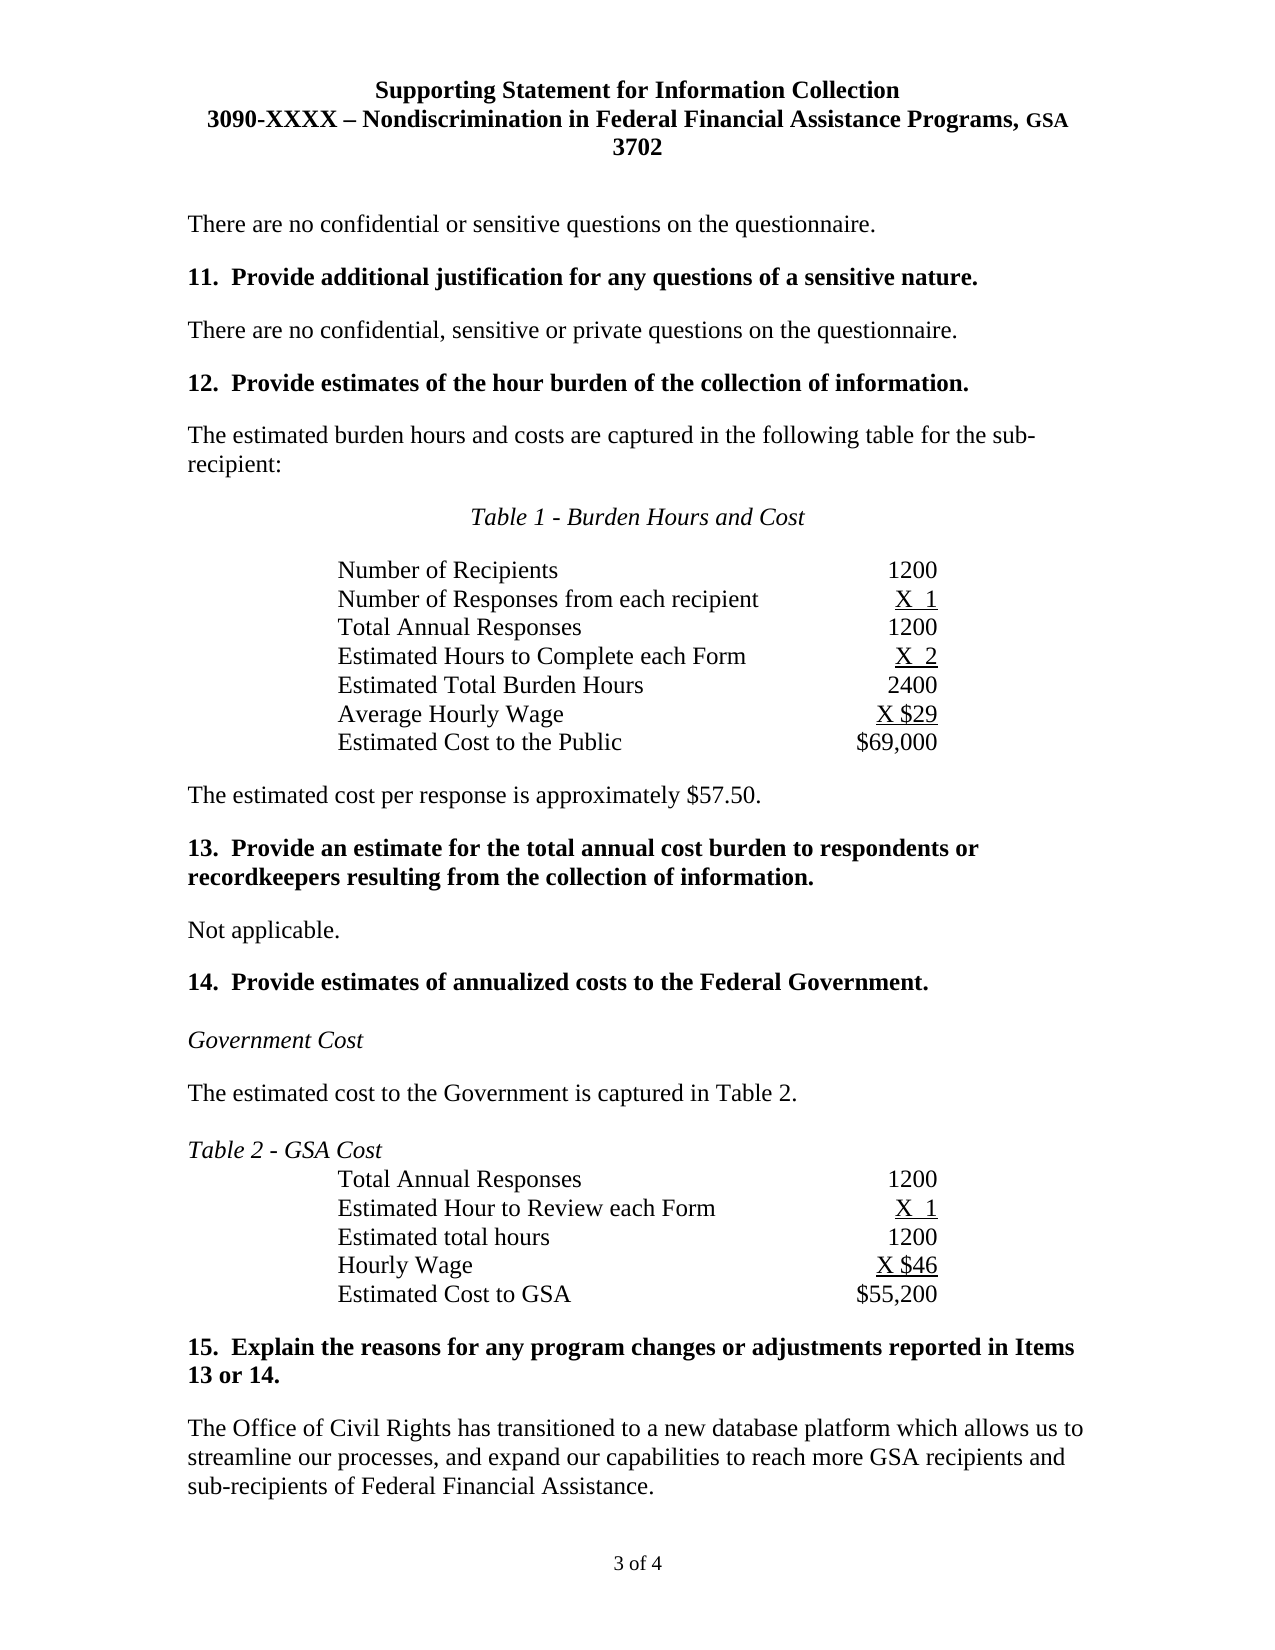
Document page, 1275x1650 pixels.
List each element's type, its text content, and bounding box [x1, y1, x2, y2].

text The estimated burden hours and costs are captured in the following table for the sub-recipient: [187, 421, 1087, 478]
text Number of Recipients 1200 [187, 555, 1087, 584]
text There are no confidential, sensitive or private questions on the questionnaire. [187, 315, 1087, 344]
text Hourly Wage X $46 [187, 1250, 1087, 1279]
text Estimated Cost to the Public $69,000 [187, 727, 1087, 756]
text Total Annual Responses 1200 [187, 1164, 1087, 1193]
text Table 1 - Burden Hours and Cost [187, 502, 1087, 531]
text Number of Responses from each recipient X 1 [187, 584, 1087, 612]
text Total Annual Responses 1200 [187, 612, 1087, 641]
text There are no confidential or sensitive questions on the questionnaire. [187, 209, 1087, 238]
text The Office of Civil Rights has transitioned to a new database platform which allows us to streamline our processes, and expand our capabilities to reach more GSA recipients and sub-recipients of Federal Financial Assistance. [187, 1413, 1087, 1500]
text 14. Provide estimates of annualized costs to the Federal Government. [187, 967, 1087, 996]
text Table 2 - GSA Cost [187, 1135, 1087, 1164]
text Not applicable. [187, 915, 1087, 943]
text Estimated Total Burden Hours 2400 [187, 670, 1087, 699]
text Estimated Hour to Review each Form X 1 [187, 1193, 1087, 1222]
text Estimated total hours 1200 [187, 1222, 1087, 1250]
text 13. Provide an estimate for the total annual cost burden to respondents or recordkeepers resulting from the collection of information. [187, 833, 1087, 891]
text The estimated cost per response is approximately $57.50. [187, 780, 1087, 809]
text Government Cost [187, 1025, 1087, 1054]
text 15. Explain the reasons for any program changes or adjustments reported in Items 13 or 14. [187, 1332, 1087, 1389]
text 12. Provide estimates of the hour burden of the collection of information. [187, 368, 1087, 397]
text Average Hourly Wage X $29 [187, 699, 1087, 727]
text Estimated Hours to Complete each Form X 2 [187, 641, 1087, 670]
text Estimated Cost to GSA $55,200 [187, 1279, 1087, 1308]
text 11. Provide additional justification for any questions of a sensitive nature. [187, 262, 1087, 291]
text The estimated cost to the Government is captured in Table 2. [187, 1078, 1087, 1107]
